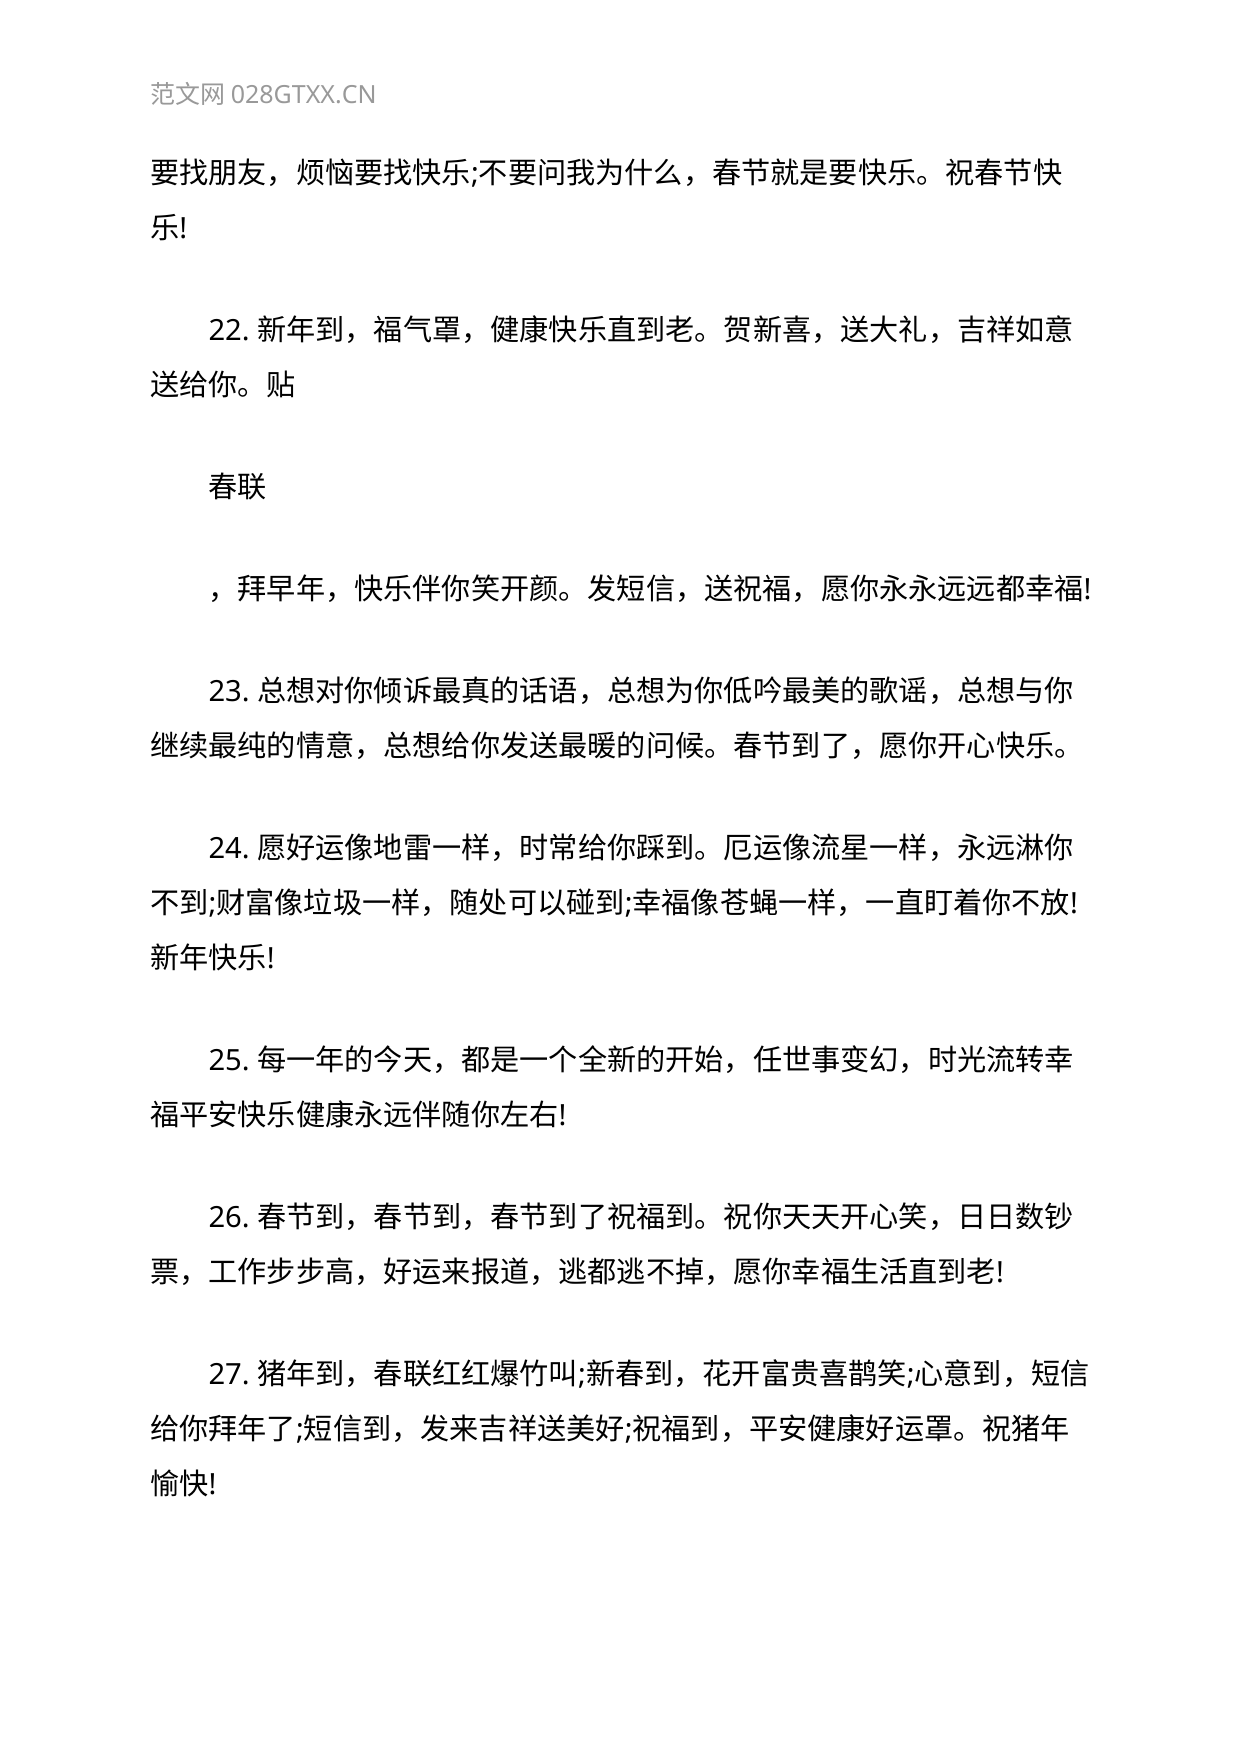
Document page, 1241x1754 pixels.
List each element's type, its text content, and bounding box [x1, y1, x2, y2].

text 26. 春节到，春节到，春节到了祝福到。祝你天天开心笑，日日数钞票，工作步步高，好运来报道，逃都逃不掉，愿你幸福生活直到老! [150, 1193, 1090, 1291]
text ，拜早年，快乐伴你笑开颜。发短信，送祝福，愿你永永远远都幸福! [150, 566, 1090, 608]
text 23. 总想对你倾诉最真的话语，总想为你低吟最美的歌谣，总想与你继续最纯的情意，总想给你发送最暖的问候。春节到了，愿你开心快乐。 [150, 667, 1090, 765]
text 27. 猪年到，春联红红爆竹叫;新春到，花开富贵喜鹊笑;心意到，短信给你拜年了;短信到，发来吉祥送美好;祝福到，平安健康好运罩。祝猪年愉快! [150, 1350, 1090, 1503]
text 24. 愿好运像地雷一样，时常给你踩到。厄运像流星一样，永远淋你不到;财富像垃圾一样，随处可以碰到;幸福像苍蝇一样，一直盯着你不放!新年快乐! [150, 824, 1090, 977]
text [150, 150, 1090, 247]
text 春联 [150, 464, 1090, 506]
text 25. 每一年的今天，都是一个全新的开始，任世事变幻，时光流转幸福平安快乐健康永远伴随你左右! [150, 1036, 1090, 1134]
text 22. 新年到，福气罩，健康快乐直到老。贺新喜，送大礼，吉祥如意送给你。贴 [150, 307, 1090, 404]
